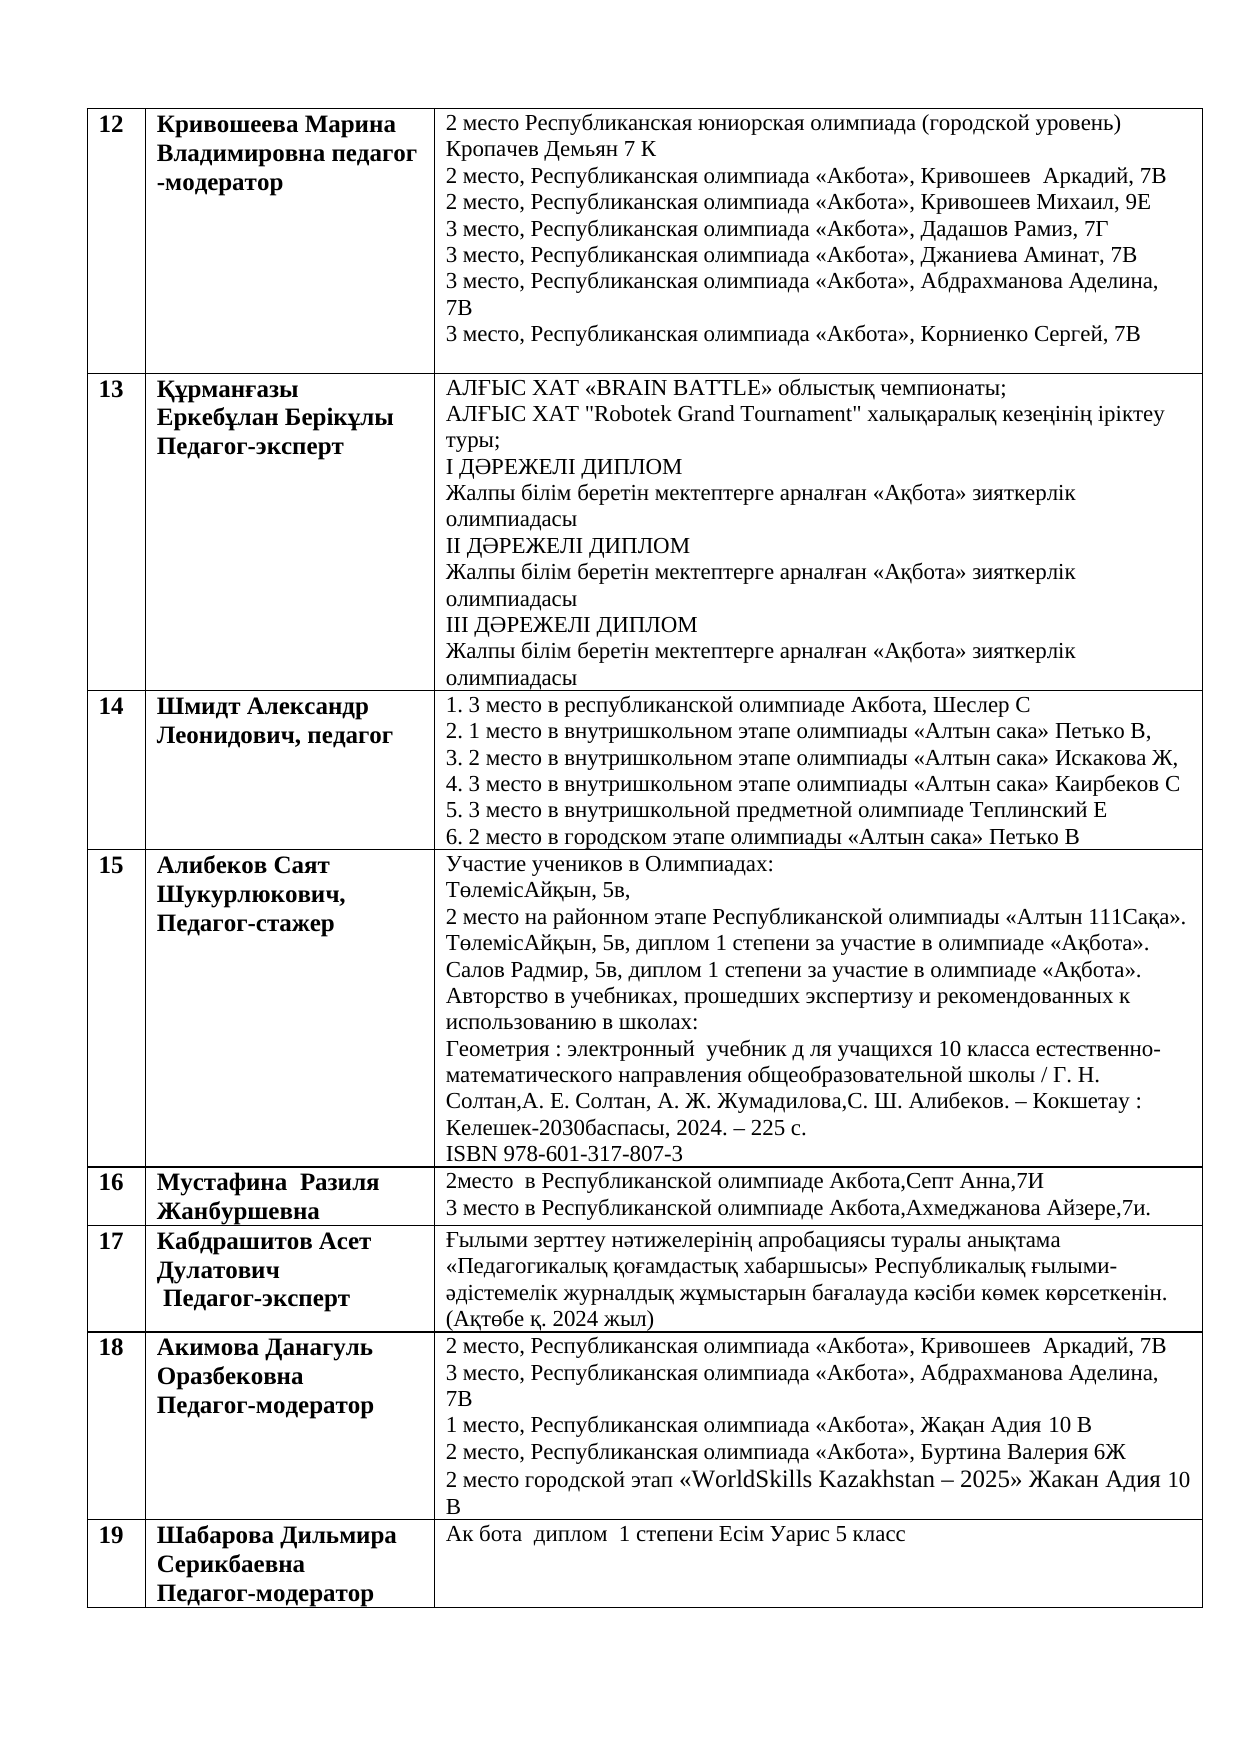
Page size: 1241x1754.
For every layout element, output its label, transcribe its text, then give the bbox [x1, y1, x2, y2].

table_cell Участие учеников в Олимпиадах: ТөлемісАйқын, 5в, 2 место на районном этапе Республиканской олимпиады «Алтын 111Сақа». ТөлемісАйқын, 5в, диплом 1 степени за участие в олимпиаде «Ақбота». Салов Радмир, 5в, диплом 1 степени за участие в олимпиаде «Ақбота». Авторство в учебниках, прошедших экспертизу и рекомендованных к использованию в школах: Геометрия : электронный учебник д ля учащихся 10 класса естественно- математического направления общеобразовательной школы / Г. Н. Солтан,А. Е. Солтан, А. Ж. Жумадилова,С. Ш. Алибеков. – Кокшетау : Келешек-2030баспасы, 2024. ‒ 225 с. ISBN 978-601-317-807-3 [435, 850, 1202, 1166]
table_cell 15 [88, 850, 145, 1166]
table_cell 18 [88, 1333, 145, 1519]
table_cell 17 [88, 1226, 145, 1331]
table_cell Шмидт Александр Леонидович, педагог [146, 691, 434, 849]
table_cell 16 [88, 1168, 145, 1225]
table_cell 13 [88, 374, 145, 690]
table_cell Кривошеева Марина Владимировна педагог -модератор [146, 109, 434, 373]
table_cell Акимова Данагуль Оразбековна Педагог-модератор [146, 1333, 434, 1519]
table_cell Құрманғазы Еркебұлан Берікұлы Педагог-эксперт [146, 374, 434, 690]
table_cell 12 [88, 109, 145, 373]
table_cell 2 место, Республиканская олимпиада «Акбота», Кривошеев Аркадий, 7В 3 место, Республиканская олимпиада «Акбота», Абдрахманова Аделина, 7В 1 место, Республиканская олимпиада «Акбота», Жақан Адия 10 В 2 место, Республиканская олимпиада «Акбота», Буртина Валерия 6Ж 2 место городской этап «WorldSkills Kazakhstan – 2025» Жакан Адия 10 В [435, 1333, 1202, 1519]
table_cell 19 [88, 1520, 145, 1607]
table_cell 1. 3 место в республиканской олимпиаде Акбота, Шеслер С 2. 1 место в внутришкольном этапе олимпиады «Алтын сака» Петько В, 3. 2 место в внутришкольном этапе олимпиады «Алтын сака» Искакова Ж, 4. 3 место в внутришкольном этапе олимпиады «Алтын сака» Каирбеков С 5. 3 место в внутришкольной предметной олимпиаде Теплинский Е 6. 2 место в городском этапе олимпиады «Алтын сака» Петько В [435, 691, 1202, 849]
table_cell АЛҒЫС ХАТ «BRAIN BATTLE» облыстық чемпионаты; АЛҒЫС ХАТ "Robotek Grand Tournament" халықаралық кезеңінің іріктеу туры; І ДӘРЕЖЕЛІ ДИПЛОМ Жалпы білім беретін мектептерге арналған «Ақбота» зияткерлік олимпиадасы ІІ ДӘРЕЖЕЛІ ДИПЛОМ Жалпы білім беретін мектептерге арналған «Ақбота» зияткерлік олимпиадасы ІІІ ДӘРЕЖЕЛІ ДИПЛОМ Жалпы білім беретін мектептерге арналған «Ақбота» зияткерлік олимпиадасы [435, 374, 1202, 690]
table_cell 14 [88, 691, 145, 849]
table_cell 2место в Республиканской олимпиаде Акбота,Септ Анна,7И 3 место в Республиканской олимпиаде Акбота,Ахмеджанова Айзере,7и. [435, 1168, 1202, 1225]
table_cell Ғылыми зерттеу нәтижелерінің апробациясы туралы анықтама «Педагогикалық қоғамдастық хабаршысы» Республикалық ғылыми-әдістемелік журналдық жұмыстарын бағалауда кәсіби көмек көрсеткенін. (Ақтөбе қ. 2024 жыл) [435, 1226, 1202, 1331]
table_cell Мустафина Разиля Жанбуршевна [146, 1168, 434, 1225]
table_cell Алибеков Саят Шукурлюкович, Педагог-стажер [146, 850, 434, 1166]
table_cell 2 место Республиканская юниорская олимпиада (городской уровень) Кропачев Демьян 7 К 2 место, Республиканская олимпиада «Акбота», Кривошеев Аркадий, 7В 2 место, Республиканская олимпиада «Акбота», Кривошеев Михаил, 9Е 3 место, Республиканская олимпиада «Акбота», Дадашов Рамиз, 7Г 3 место, Республиканская олимпиада «Акбота», Джаниева Аминат, 7В 3 место, Республиканская олимпиада «Акбота», Абдрахманова Аделина, 7В 3 место, Республиканская олимпиада «Акбота», Корниенко Сергей, 7В [435, 109, 1202, 373]
table_cell Шабарова Дильмира Серикбаевна Педагог-модератор [146, 1520, 434, 1607]
table_cell Кабдрашитов Асет Дулатович Педагог-эксперт [146, 1226, 434, 1331]
table_cell Ак бота диплом 1 степени Есім Уарис 5 класс [435, 1520, 1202, 1607]
